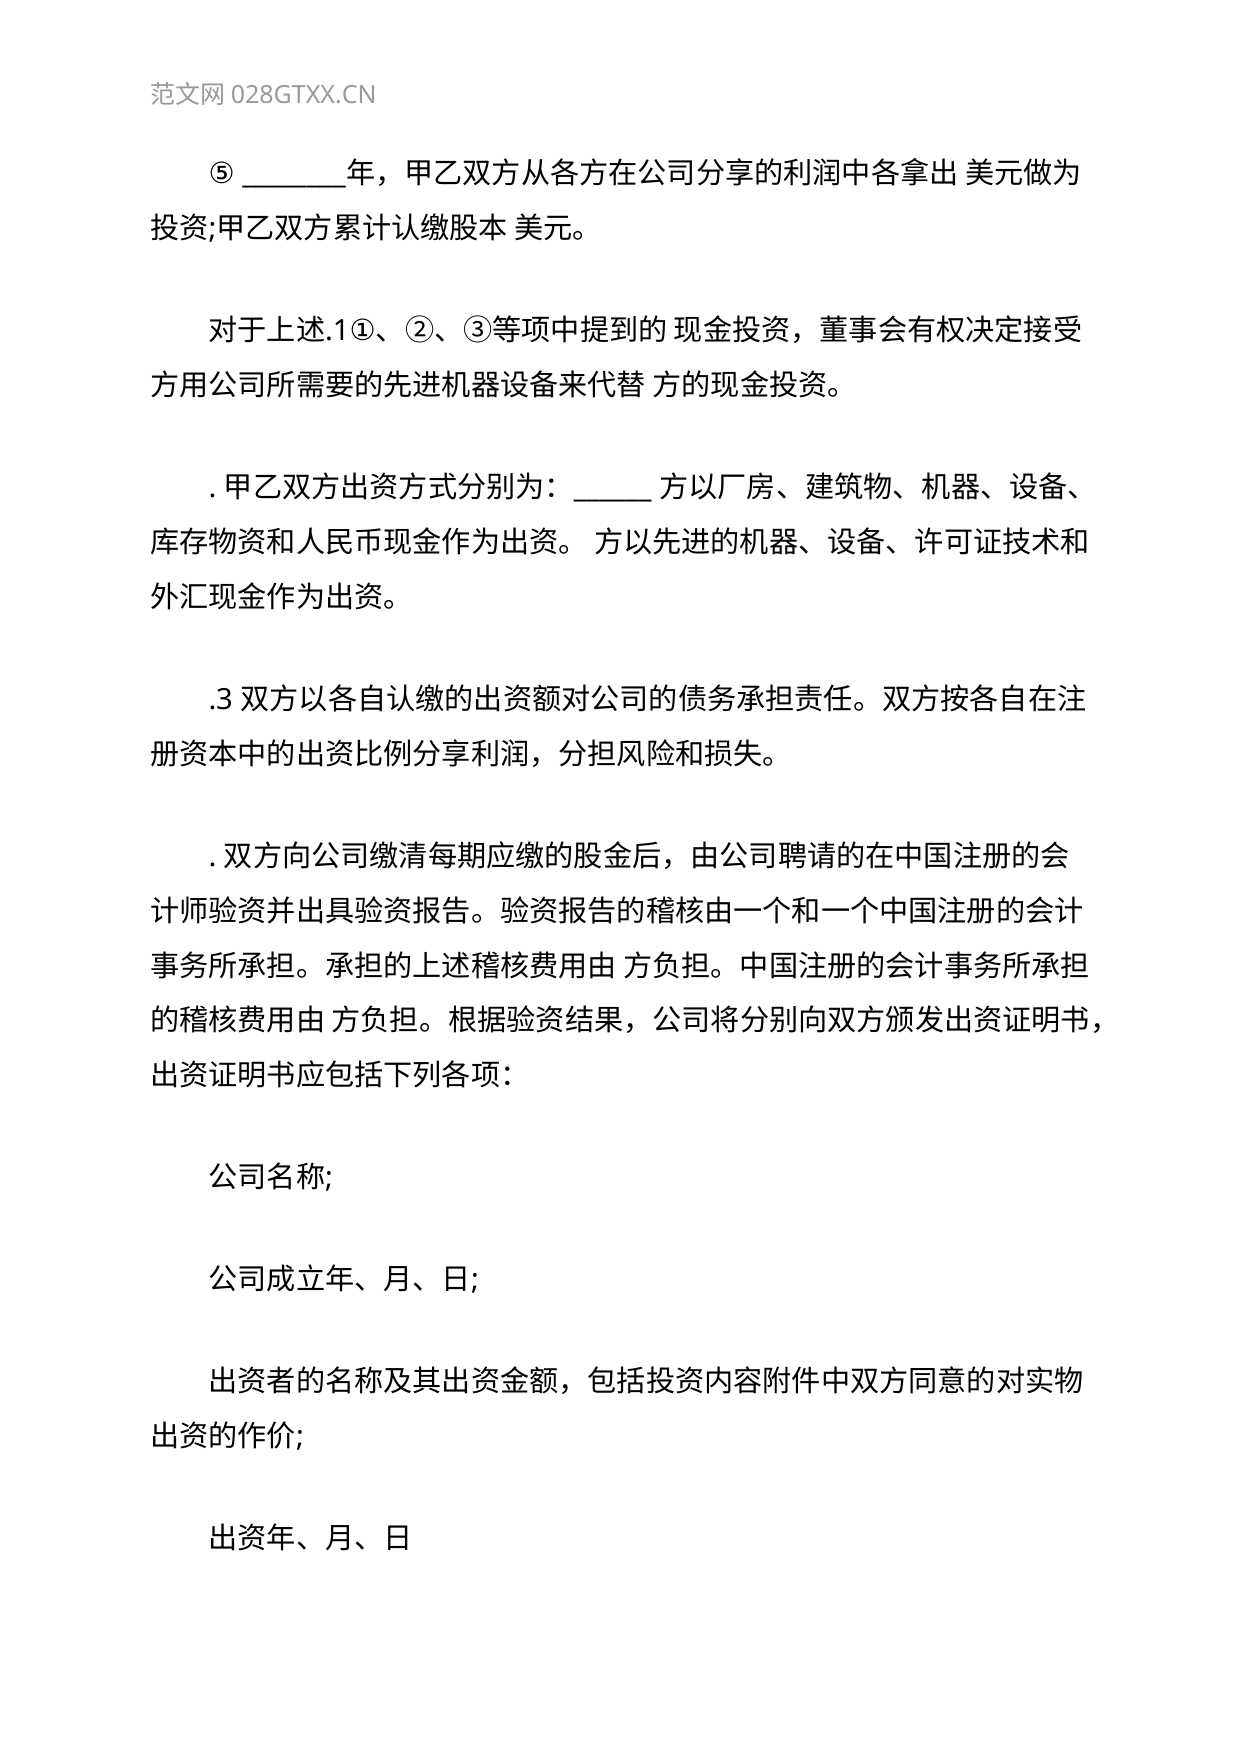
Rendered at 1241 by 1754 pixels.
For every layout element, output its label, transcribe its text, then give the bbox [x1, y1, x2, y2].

text 公司成立年、月、日; [150, 1256, 1090, 1298]
text 对于上述.1①、②、③等项中提到的 现金投资，董事会有权决定接受 方用公司所需要的先进机器设备来代替 方的现金投资。 [150, 307, 1090, 404]
text 出资者的名称及其出资金额，包括投资内容附件中双方同意的对实物出资的作价; [150, 1358, 1090, 1455]
text .3 双方以各自认缴的出资额对公司的债务承担责任。双方按各自在注册资本中的出资比例分享利润，分担风险和损失。 [150, 675, 1090, 773]
text . 双方向公司缴清每期应缴的股金后，由公司聘请的在中国注册的会计师验资并出具验资报告。验资报告的稽核由一个和一个中国注册的会计事务所承担。承担的上述稽核费用由 方负担。中国注册的会计事务所承担的稽核费用由 方负担。根据验资结果，公司将分别向双方颁发出资证明书，出资证明书应包括下列各项： [150, 832, 1090, 1094]
text 公司名称; [150, 1154, 1090, 1196]
text ⑤ ________年，甲乙双方从各方在公司分享的利润中各拿出 美元做为投资;甲乙双方累计认缴股本 美元。 [150, 150, 1090, 247]
text . 甲乙双方出资方式分别为：______ 方以厂房、建筑物、机器、设备、库存物资和人民币现金作为出资。 方以先进的机器、设备、许可证技术和外汇现金作为出资。 [150, 464, 1090, 616]
text 出资年、月、日 [150, 1514, 1090, 1557]
